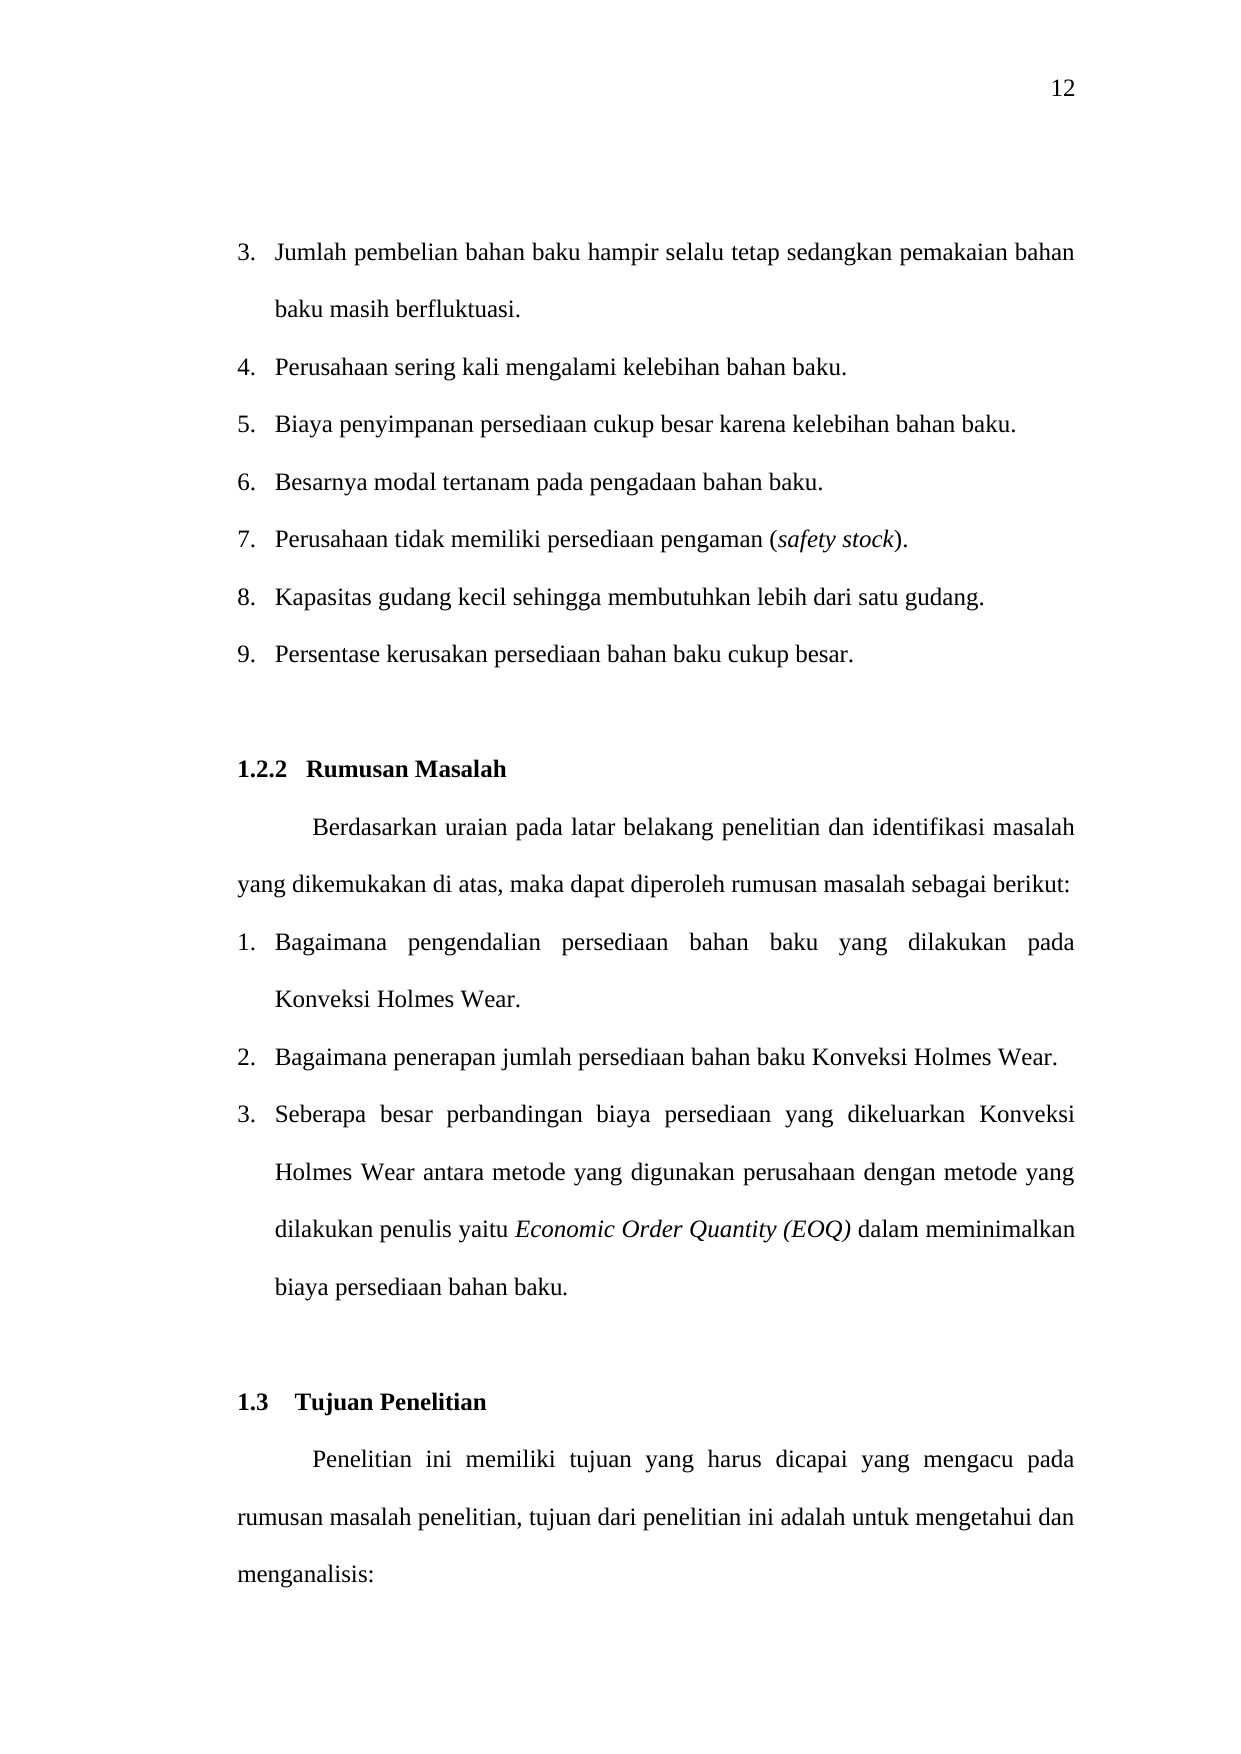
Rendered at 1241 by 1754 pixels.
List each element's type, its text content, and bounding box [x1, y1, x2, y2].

list Seberapa besar perbandingan biaya persediaan yang dikeluarkan Konveksi Holmes Wear antara metode yang digunakan perusahaan dengan metode yang dilakukan penulis yaitu Economic Order Quantity (EOQ) dalam meminimalkan biaya persediaan bahan baku. [237, 1099, 1075, 1301]
list Besarnya modal tertanam pada pengadaan bahan baku. [237, 467, 1075, 496]
list Jumlah pembelian bahan baku hampir selalu tetap sedangkan pemakaian bahan baku masih berfluktuasi. [237, 237, 1075, 323]
text Penelitian ini memiliki tujuan yang harus dicapai yang mengacu pada rumusan masalah penelitian, tujuan dari penelitian ini adalah untuk mengetahui dan menganalisis: [237, 1444, 1075, 1588]
list Tujuan Penelitian [237, 1387, 1075, 1416]
list Perusahaan tidak memiliki persediaan pengaman (safety stock). [237, 524, 1075, 553]
list Bagaimana pengendalian persediaan bahan baku yang dilakukan pada Konveksi Holmes Wear. [237, 927, 1075, 1013]
list Rumusan Masalah [237, 754, 1075, 783]
list Perusahaan sering kali mengalami kelebihan bahan baku. [237, 352, 1075, 381]
list Biaya penyimpanan persediaan cukup besar karena kelebihan bahan baku. [237, 409, 1075, 438]
list Persentase kerusakan persediaan bahan baku cukup besar. [237, 639, 1075, 668]
text Berdasarkan uraian pada latar belakang penelitian dan identifikasi masalah yang dikemukakan di atas, maka dapat diperoleh rumusan masalah sebagai berikut: [237, 812, 1075, 898]
list Bagaimana penerapan jumlah persediaan bahan baku Konveksi Holmes Wear. [237, 1042, 1075, 1071]
list Kapasitas gudang kecil sehingga membutuhkan lebih dari satu gudang. [237, 582, 1075, 611]
